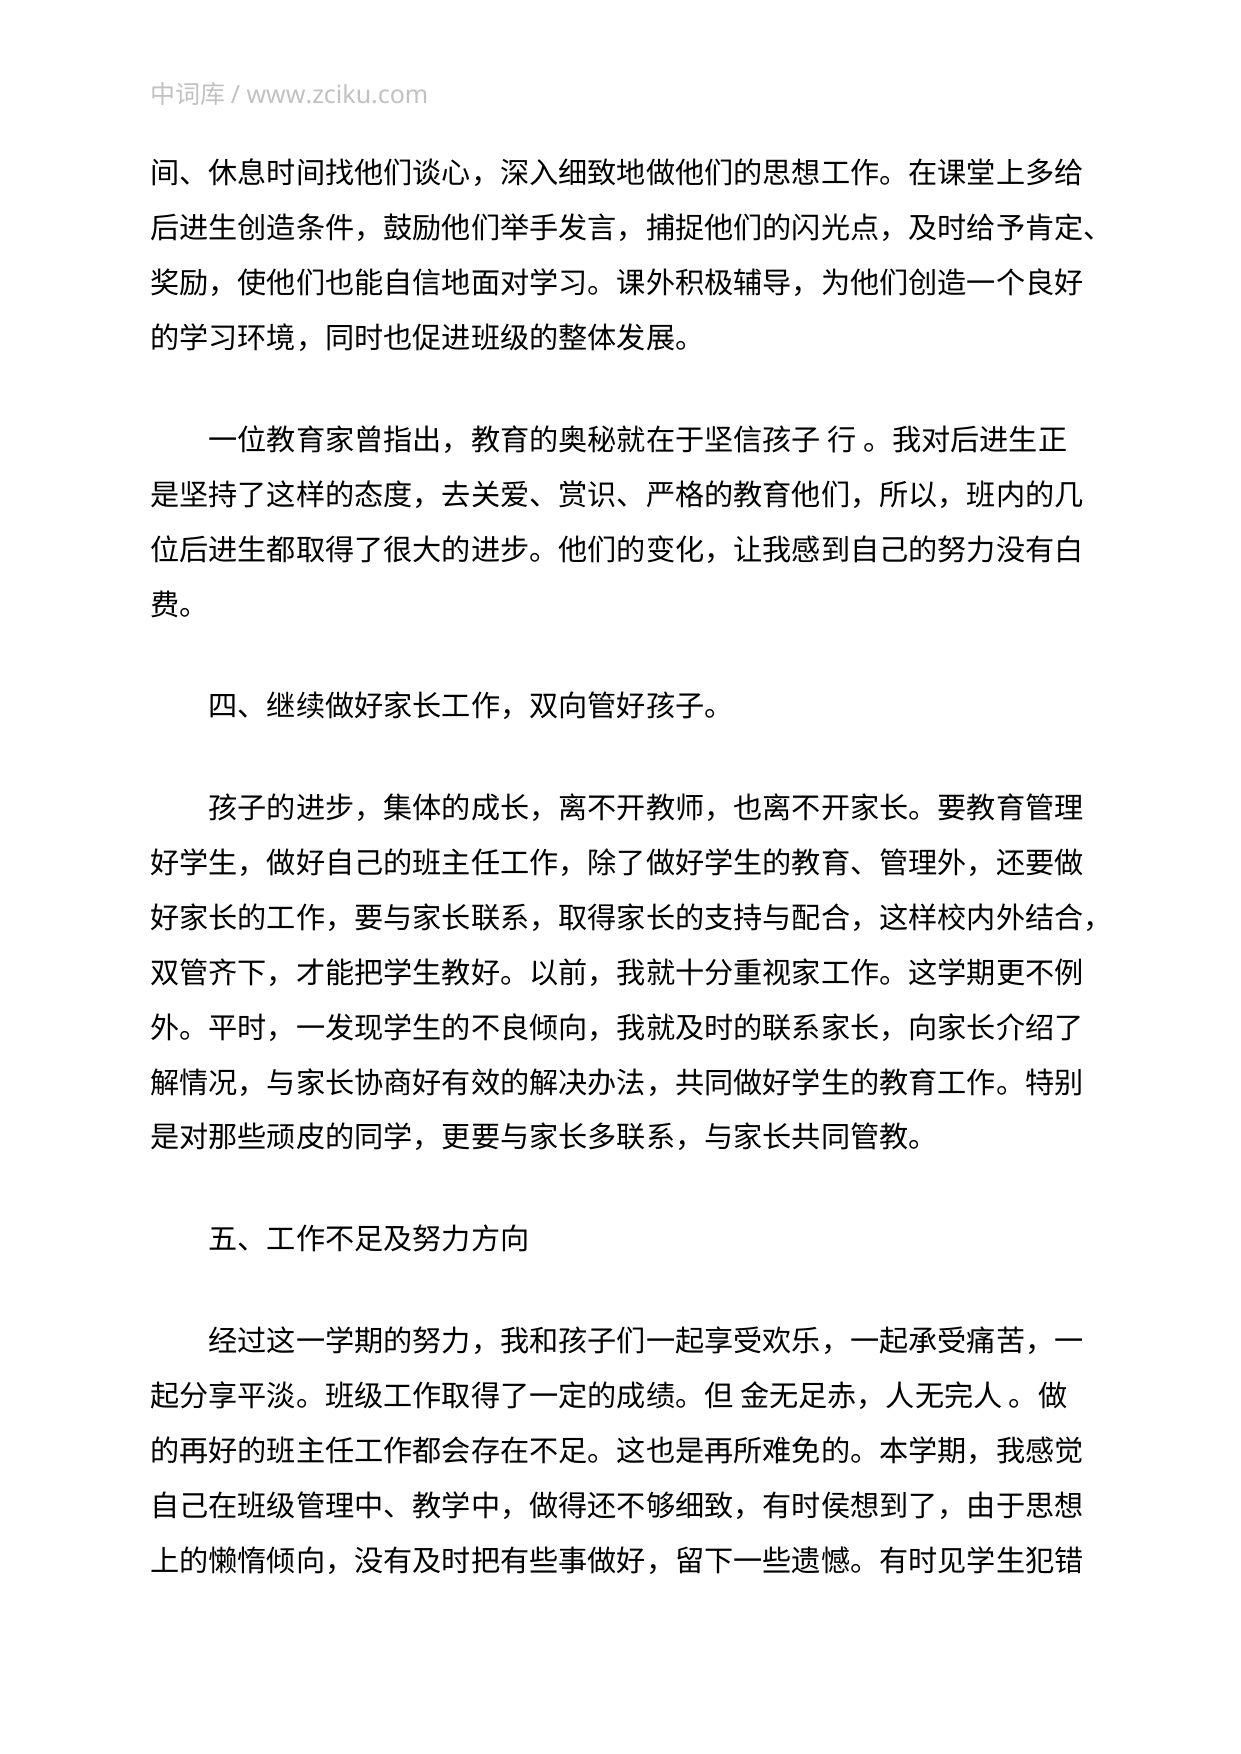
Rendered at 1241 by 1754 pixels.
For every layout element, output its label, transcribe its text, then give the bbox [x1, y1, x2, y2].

text 孩子的进步，集体的成长，离不开教师，也离不开家长。要教育管理好学生，做好自己的班主任工作，除了做好学生的教育、管理外，还要做好家长的工作，要与家长联系，取得家长的支持与配合，这样校内外结合，双管齐下，才能把学生教好。以前，我就十分重视家工作。这学期更不例外。平时，一发现学生的不良倾向，我就及时的联系家长，向家长介绍了解情况，与家长协商好有效的解决办法，共同做好学生的教育工作。特别是对那些顽皮的同学，更要与家长多联系，与家长共同管教。 [150, 785, 1090, 1156]
text 五、工作不足及努力方向 [150, 1216, 1090, 1258]
text 一位教育家曾指出，教育的奥秘就在于坚信孩子 行 。我对后进生正是坚持了这样的态度，去关爱、赏识、严格的教育他们，所以，班内的几位后进生都取得了很大的进步。他们的变化，让我感到自己的努力没有白费。 [150, 416, 1090, 623]
text 四、继续做好家长工作，双向管好孩子。 [150, 683, 1090, 725]
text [150, 150, 1090, 357]
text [150, 1318, 1090, 1579]
